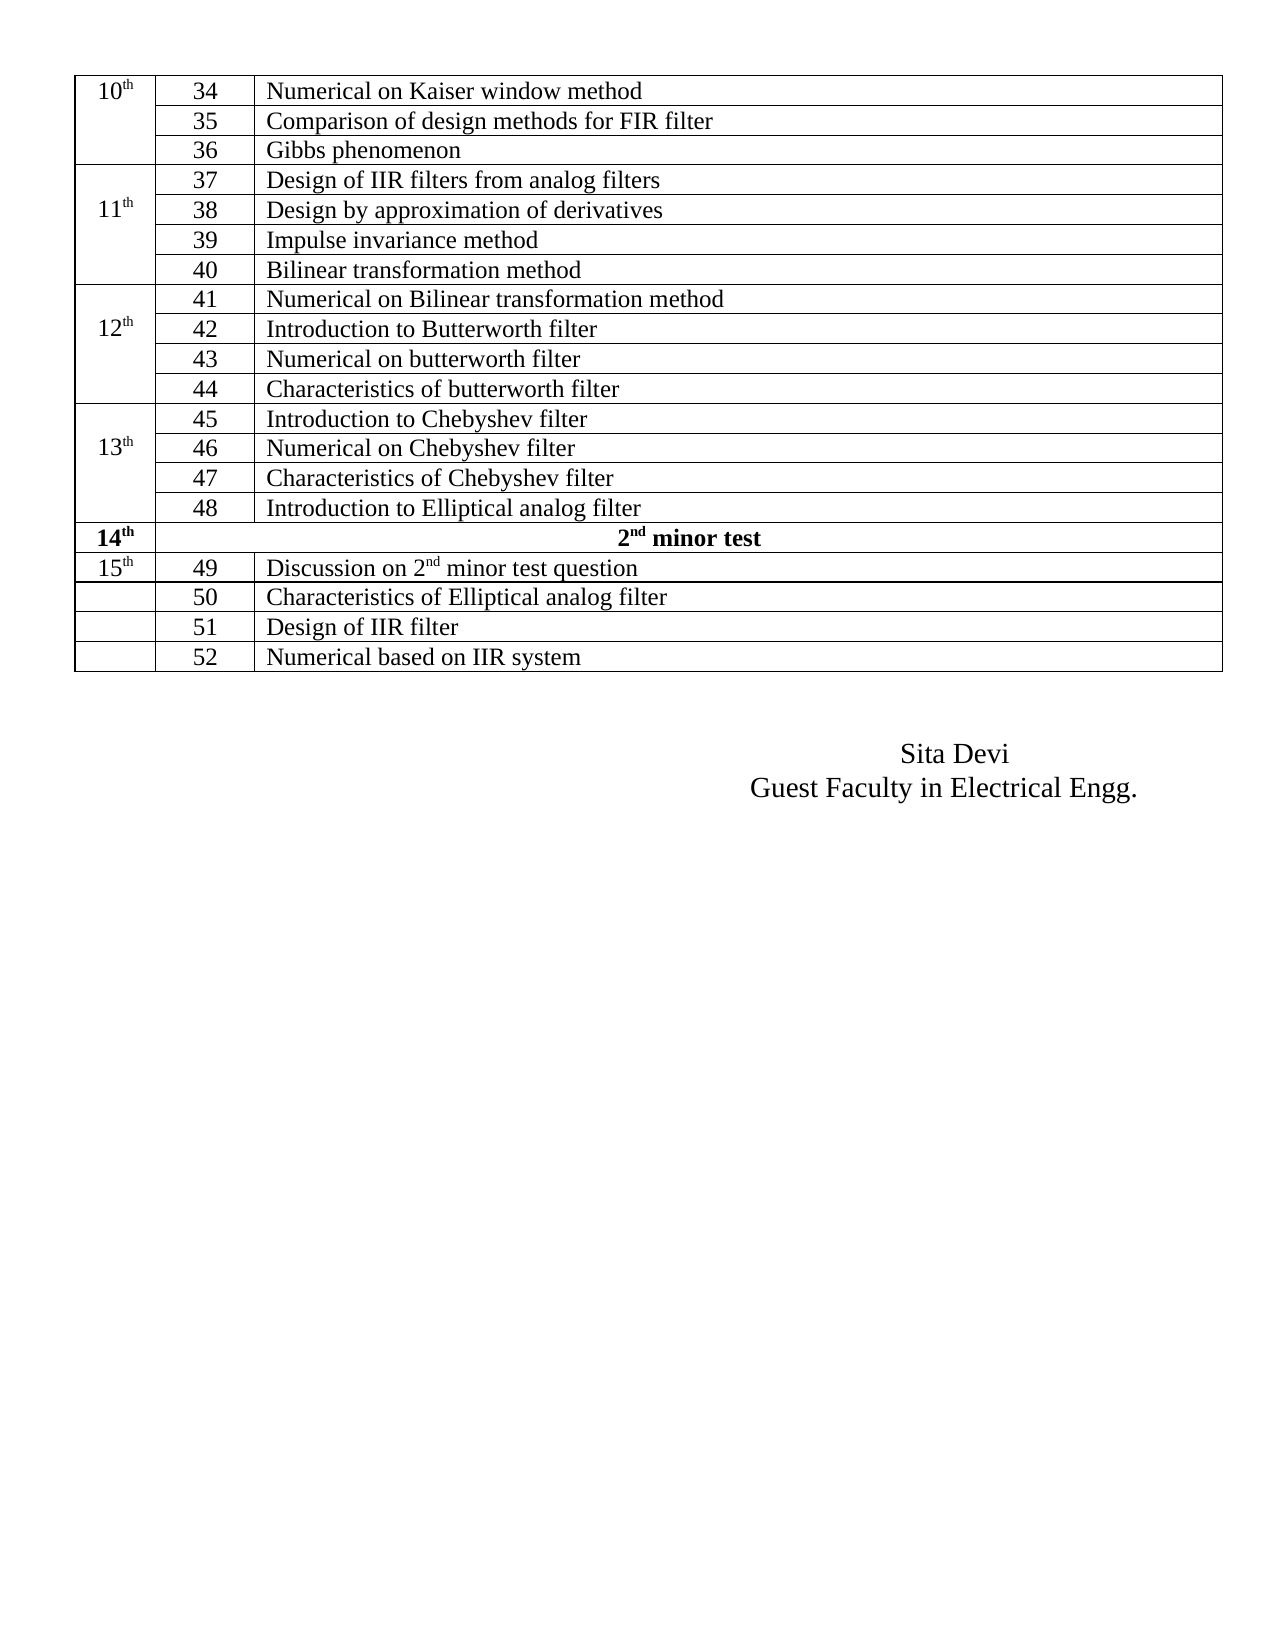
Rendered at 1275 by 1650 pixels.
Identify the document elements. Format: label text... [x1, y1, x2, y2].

table_cell Characteristics of Elliptical analog filter [255, 583, 1222, 611]
table_cell Discussion on 2nd minor test question [255, 553, 1222, 581]
table_cell 42 [156, 314, 254, 343]
table_cell Numerical on butterworth filter [255, 344, 1222, 373]
table_cell Introduction to Butterworth filter [255, 314, 1222, 343]
table_cell 39 [156, 225, 254, 254]
table_cell 15th [76, 553, 155, 581]
table_cell 37 [156, 165, 254, 194]
table_cell Numerical on Bilinear transformation method [255, 285, 1222, 313]
table_cell 43 [156, 344, 254, 373]
table_cell 46 [156, 434, 254, 462]
table_cell Characteristics of Chebyshev filter [255, 463, 1222, 492]
table_cell 38 [156, 195, 254, 224]
table_cell 10th [76, 76, 155, 164]
table_cell Gibbs phenomenon [255, 136, 1222, 164]
table_cell 52 [156, 642, 254, 671]
table_cell 50 [156, 583, 254, 611]
table_cell Numerical on Kaiser window method [255, 76, 1222, 105]
table_cell Design of IIR filters from analog filters [255, 165, 1222, 194]
table_cell 48 [156, 493, 254, 522]
table_cell Introduction to Chebyshev filter [255, 404, 1222, 432]
table_cell 47 [156, 463, 254, 492]
table_cell 35 [156, 106, 254, 134]
table_cell [76, 612, 155, 641]
table_cell Design by approximation of derivatives [255, 195, 1222, 224]
table_cell 44 [156, 374, 254, 403]
table_cell 2nd minor test [156, 523, 1222, 552]
table_cell [76, 642, 155, 671]
text Guest Faculty in Electrical Engg. [750, 770, 1200, 803]
table_cell 45 [156, 404, 254, 432]
table_cell Bilinear transformation method [255, 255, 1222, 283]
table_cell Numerical based on IIR system [255, 642, 1222, 671]
table_cell 51 [156, 612, 254, 641]
table_cell 40 [156, 255, 254, 283]
table_cell 11th [76, 165, 155, 283]
table_cell 36 [156, 136, 254, 164]
text Sita Devi [825, 736, 1200, 770]
table_cell Characteristics of butterworth filter [255, 374, 1222, 403]
table_cell Introduction to Elliptical analog filter [255, 493, 1222, 522]
table_cell Design of IIR filter [255, 612, 1222, 641]
table_cell 49 [156, 553, 254, 581]
table_cell 12th [76, 285, 155, 403]
table_cell 13th [76, 404, 155, 522]
table_cell 34 [156, 76, 254, 105]
table_cell Impulse invariance method [255, 225, 1222, 254]
table_cell 41 [156, 285, 254, 313]
table_cell [76, 583, 155, 611]
table_cell 14th [76, 523, 155, 552]
table_cell Comparison of design methods for FIR filter [255, 106, 1222, 134]
table_cell Numerical on Chebyshev filter [255, 434, 1222, 462]
